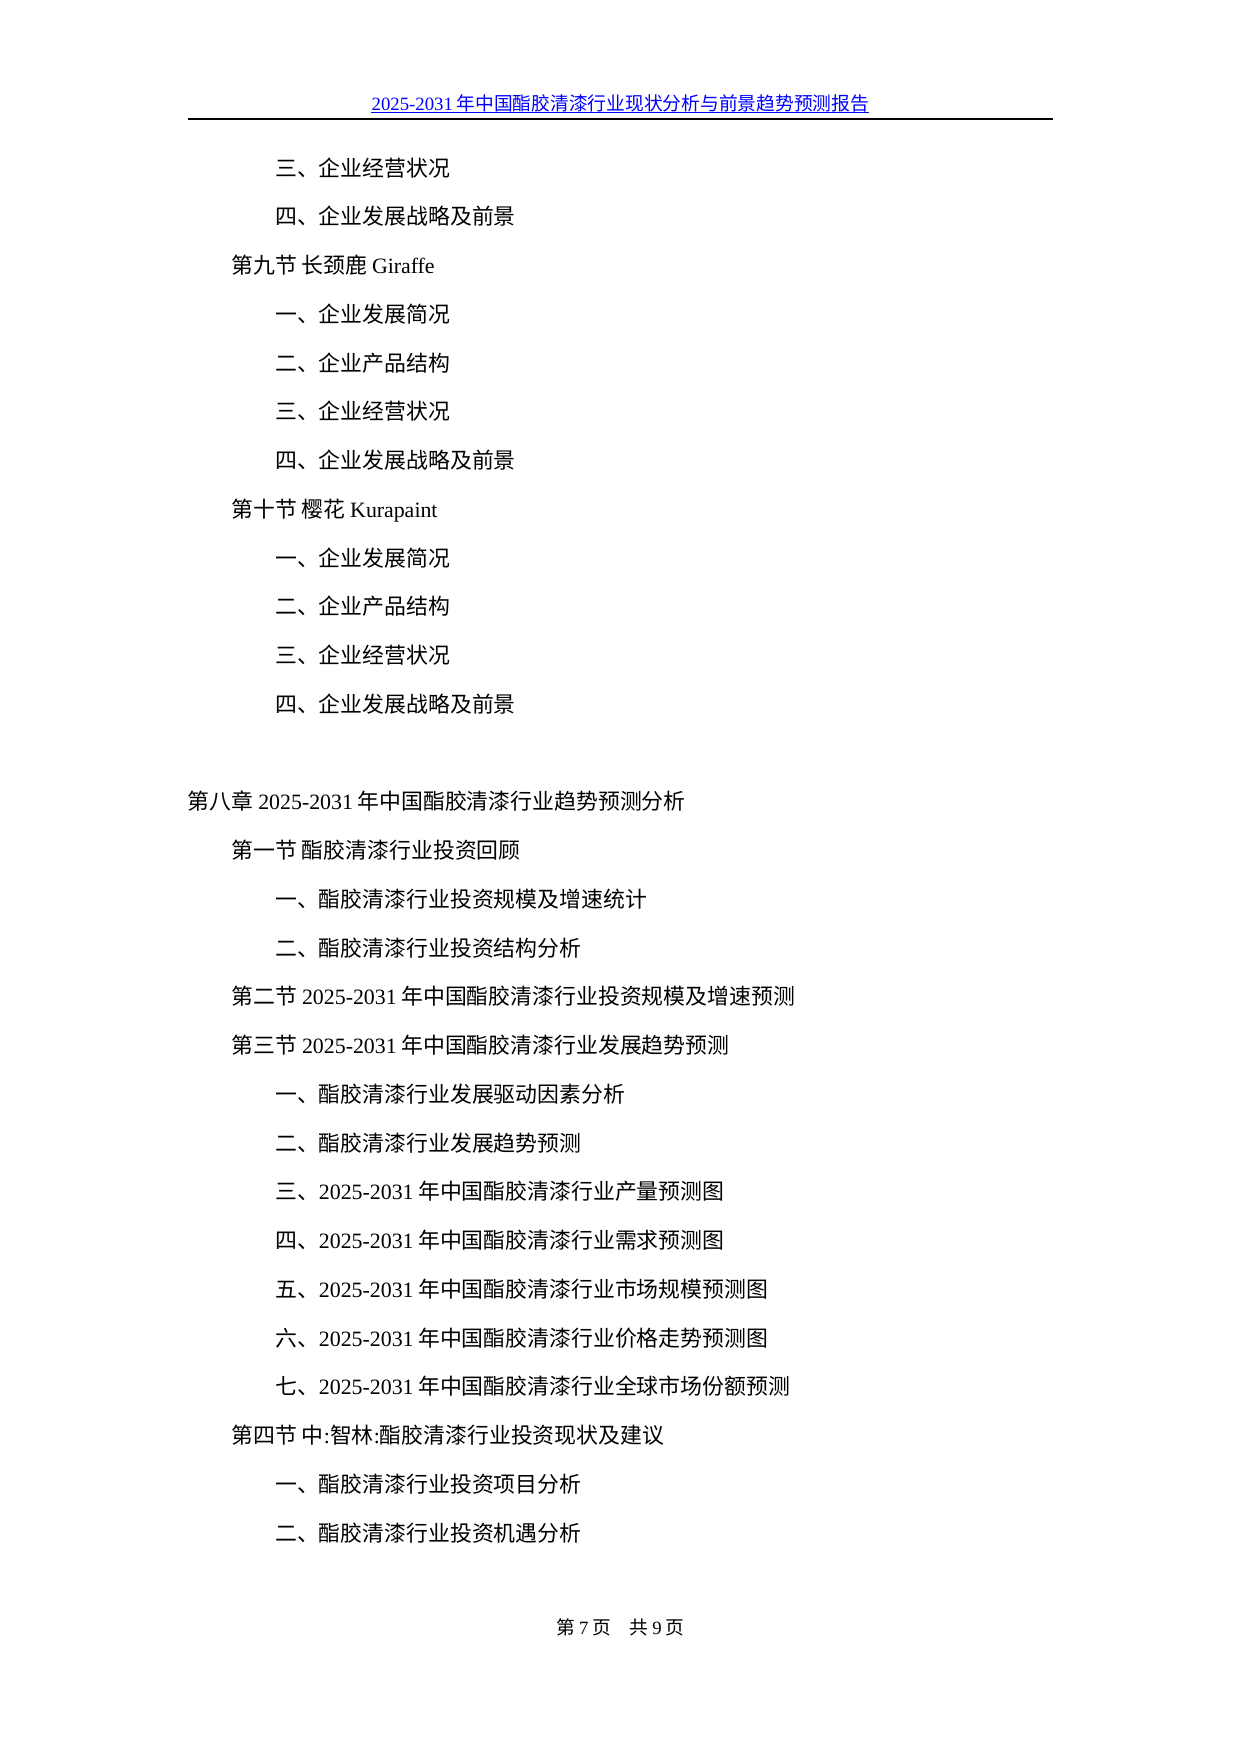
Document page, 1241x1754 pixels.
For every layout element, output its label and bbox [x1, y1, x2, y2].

text [187, 150, 1053, 1548]
